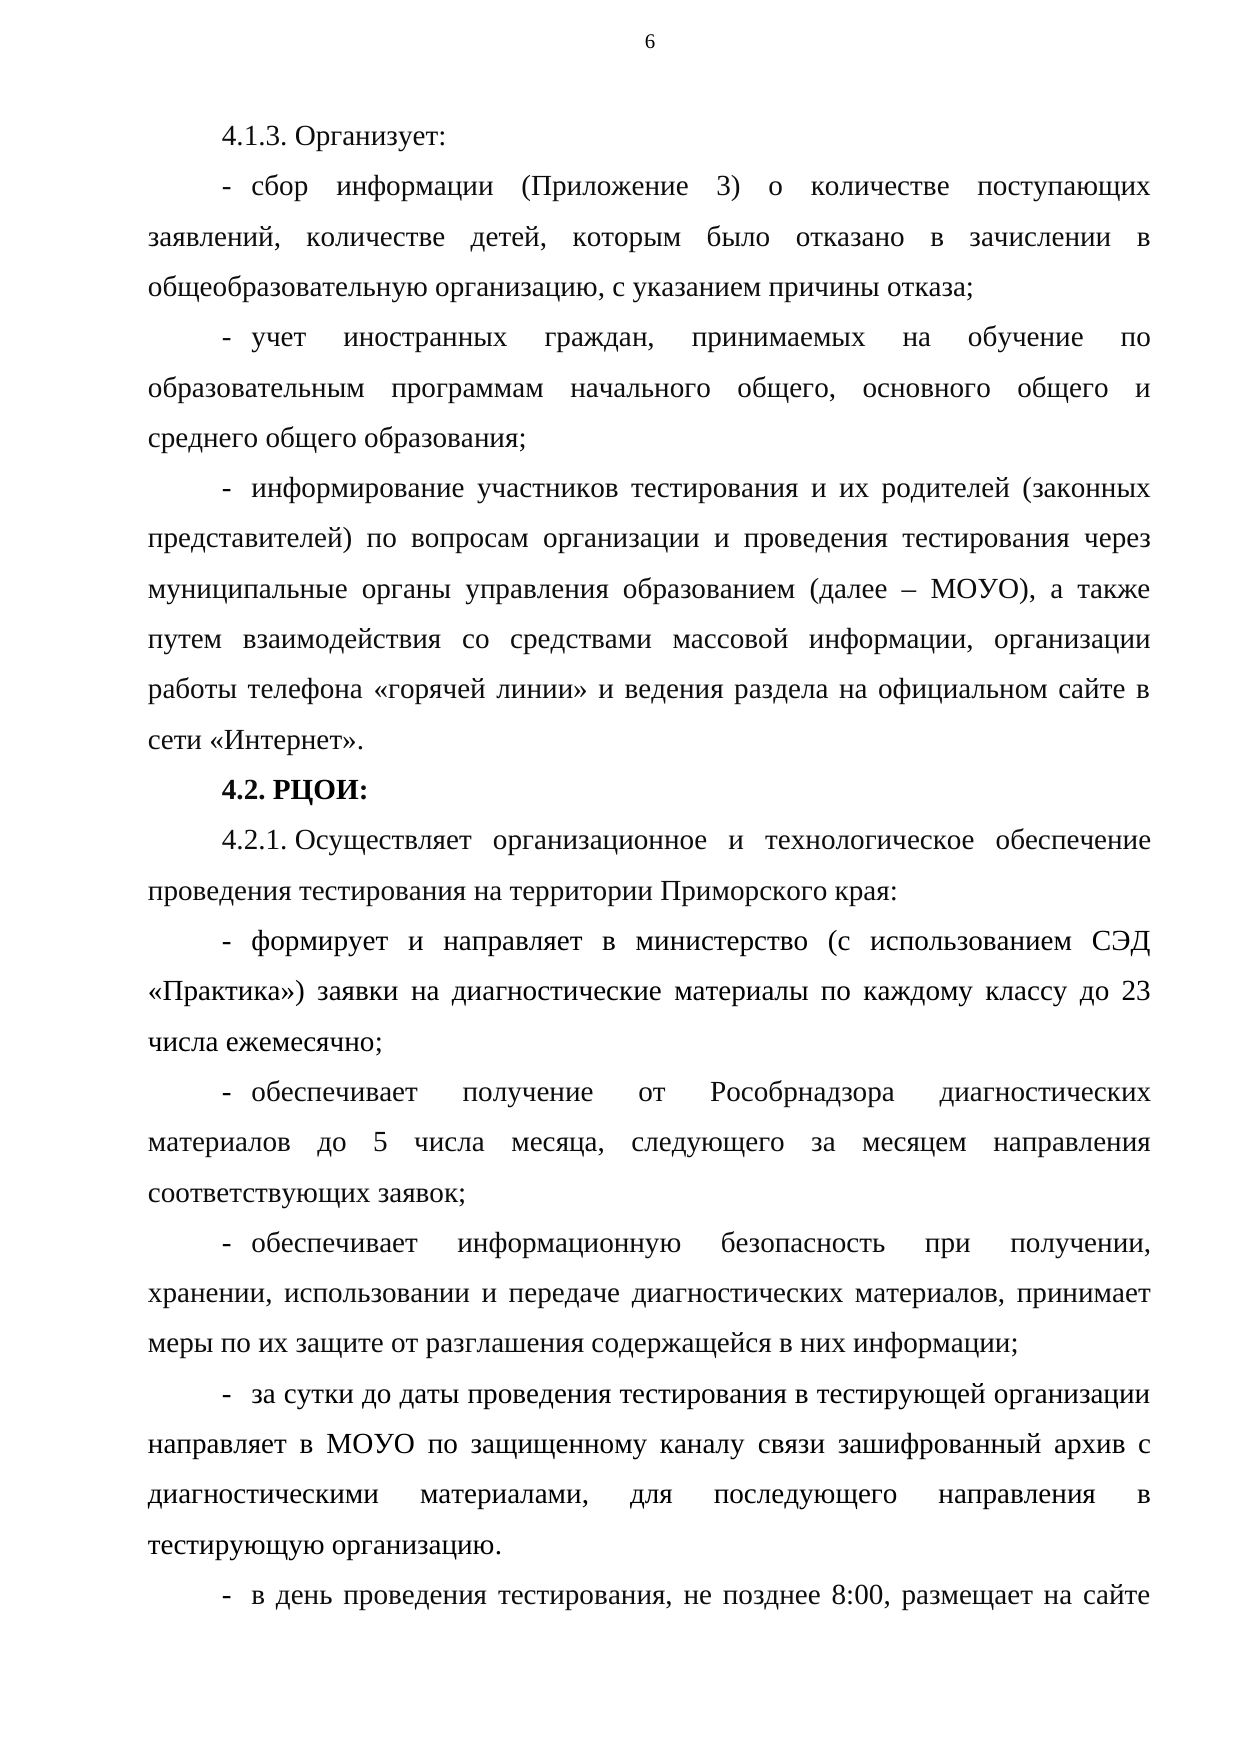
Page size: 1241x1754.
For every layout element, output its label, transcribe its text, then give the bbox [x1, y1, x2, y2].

list обеспечивает информационную безопасность при получении, хранении, использовании и передаче диагностических материалов, принимает меры по их защите от разглашения содержащейся в них информации; [148, 1225, 1152, 1359]
list учет иностранных граждан, принимаемых на обучение по образовательным программам начального общего, основного общего и среднего общего образования; [148, 319, 1152, 453]
list обеспечивает получение от Рособрнадзора диагностических материалов до 5 числа месяца, следующего за месяцем направления соответствующих заявок; [148, 1074, 1152, 1208]
text 4.1.3. Организует: [148, 118, 1152, 152]
list формирует и направляет в министерство (с использованием СЭД «Практика») заявки на диагностические материалы по каждому классу до 23 числа ежемесячно; [148, 923, 1152, 1057]
list информирование участников тестирования и их родителей (законных представителей) по вопросам организации и проведения тестирования через муниципальные органы управления образованием (далее – МОУО), а также путем взаимодействия со средствами массовой информации, организации работы телефона «горячей линии» и ведения раздела на официальном сайте в сети «Интернет». [148, 470, 1152, 755]
list за сутки до даты проведения тестирования в тестирующей организации направляет в МОУО по защищенному каналу связи зашифрованный архив с диагностическими материалами, для последующего направления в тестирующую организацию. [148, 1376, 1152, 1560]
text 4.2. РЦОИ: [148, 772, 1152, 806]
text 4.2.1. Осуществляет организационное и технологическое обеспечение проведения тестирования на территории Приморского края: [148, 822, 1152, 906]
list сбор информации (Приложение 3) о количестве поступающих заявлений, количестве детей, которым было отказано в зачислении в общеобразовательную организацию, с указанием причины отказа; [148, 168, 1152, 303]
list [148, 1577, 1152, 1611]
